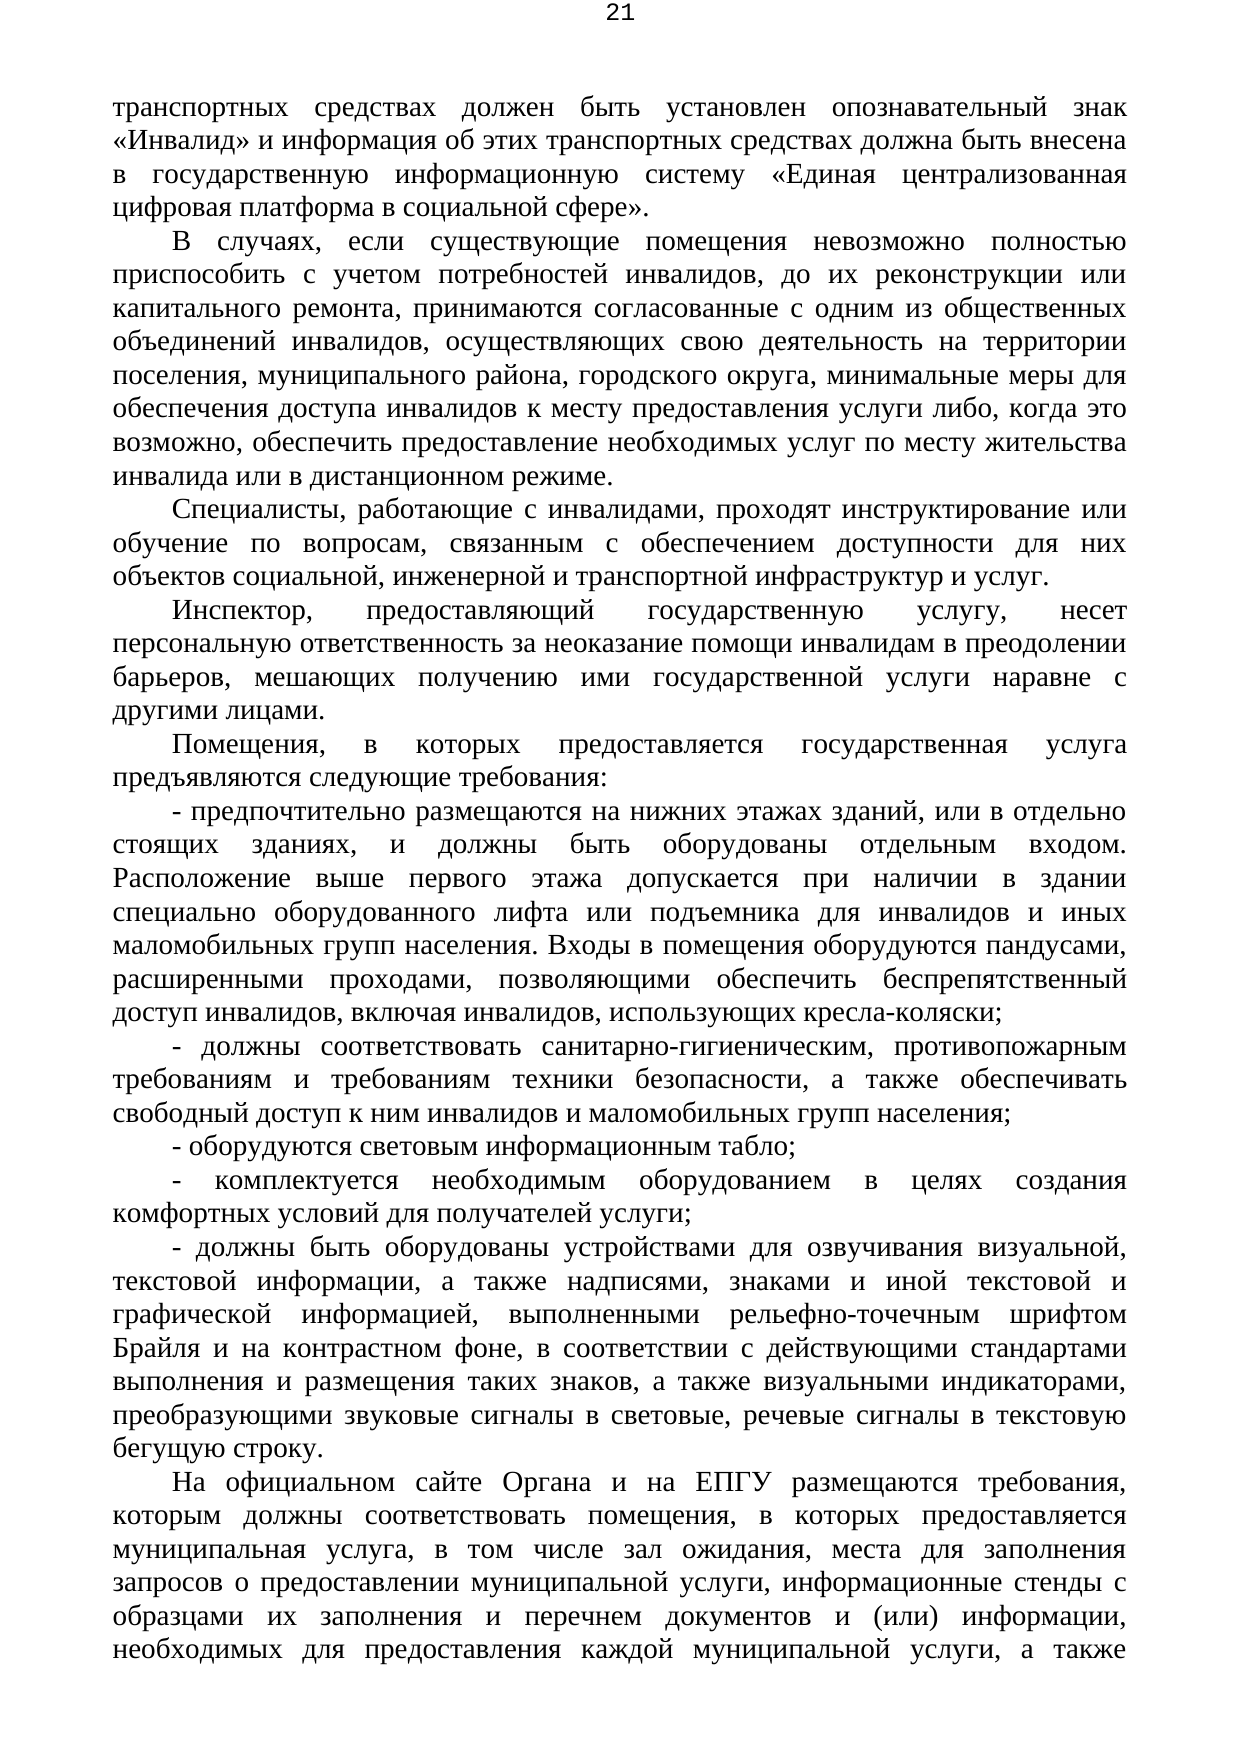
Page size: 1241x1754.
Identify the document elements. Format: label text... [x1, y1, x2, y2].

text - оборудуются световым информационным табло; [112, 1128, 1128, 1162]
text Инспектор, предоставляющий государственную услугу, несет персональную ответственность за неоказание помощи инвалидам в преодолении барьеров, мешающих получению ими государственной услуги наравне с другими лицами. [112, 592, 1128, 726]
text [112, 89, 1128, 223]
text - комплектуется необходимым оборудованием в целях создания комфортных условий для получателей услуги; [112, 1162, 1128, 1229]
text - предпочтительно размещаются на нижних этажах зданий, или в отдельно стоящих зданиях, и должны быть оборудованы отдельным входом. Расположение выше первого этажа допускается при наличии в здании специально оборудованного лифта или подъемника для инвалидов и иных маломобильных групп населения. Входы в помещения оборудуются пандусами, расширенными проходами, позволяющими обеспечить беспрепятственный доступ инвалидов, включая инвалидов, использующих кресла-коляски; [112, 793, 1128, 1028]
text Помещения, в которых предоставляется государственная услуга предъявляются следующие требования: [112, 726, 1128, 793]
text В случаях, если существующие помещения невозможно полностью приспособить с учетом потребностей инвалидов, до их реконструкции или капитального ремонта, принимаются согласованные с одним из общественных объединений инвалидов, осуществляющих свою деятельность на территории поселения, муниципального района, городского округа, минимальные меры для обеспечения доступа инвалидов к месту предоставления услуги либо, когда это возможно, обеспечить предоставление необходимых услуг по месту жительства инвалида или в дистанционном режиме. [112, 223, 1128, 491]
text - должны соответствовать санитарно-гигиеническим, противопожарным требованиям и требованиям техники безопасности, а также обеспечивать свободный доступ к ним инвалидов и маломобильных групп населения; [112, 1028, 1128, 1128]
text - должны быть оборудованы устройствами для озвучивания визуальной, текстовой информации, а также надписями, знаками и иной текстовой и графической информацией, выполненными рельефно-точечным шрифтом Брайля и на контрастном фоне, в соответствии с действующими стандартами выполнения и размещения таких знаков, а также визуальными индикаторами, преобразующими звуковые сигналы в световые, речевые сигналы в текстовую бегущую строку. [112, 1229, 1128, 1464]
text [112, 1464, 1128, 1665]
text Специалисты, работающие с инвалидами, проходят инструктирование или обучение по вопросам, связанным с обеспечением доступности для них объектов социальной, инженерной и транспортной инфраструктур и услуг. [112, 491, 1128, 592]
